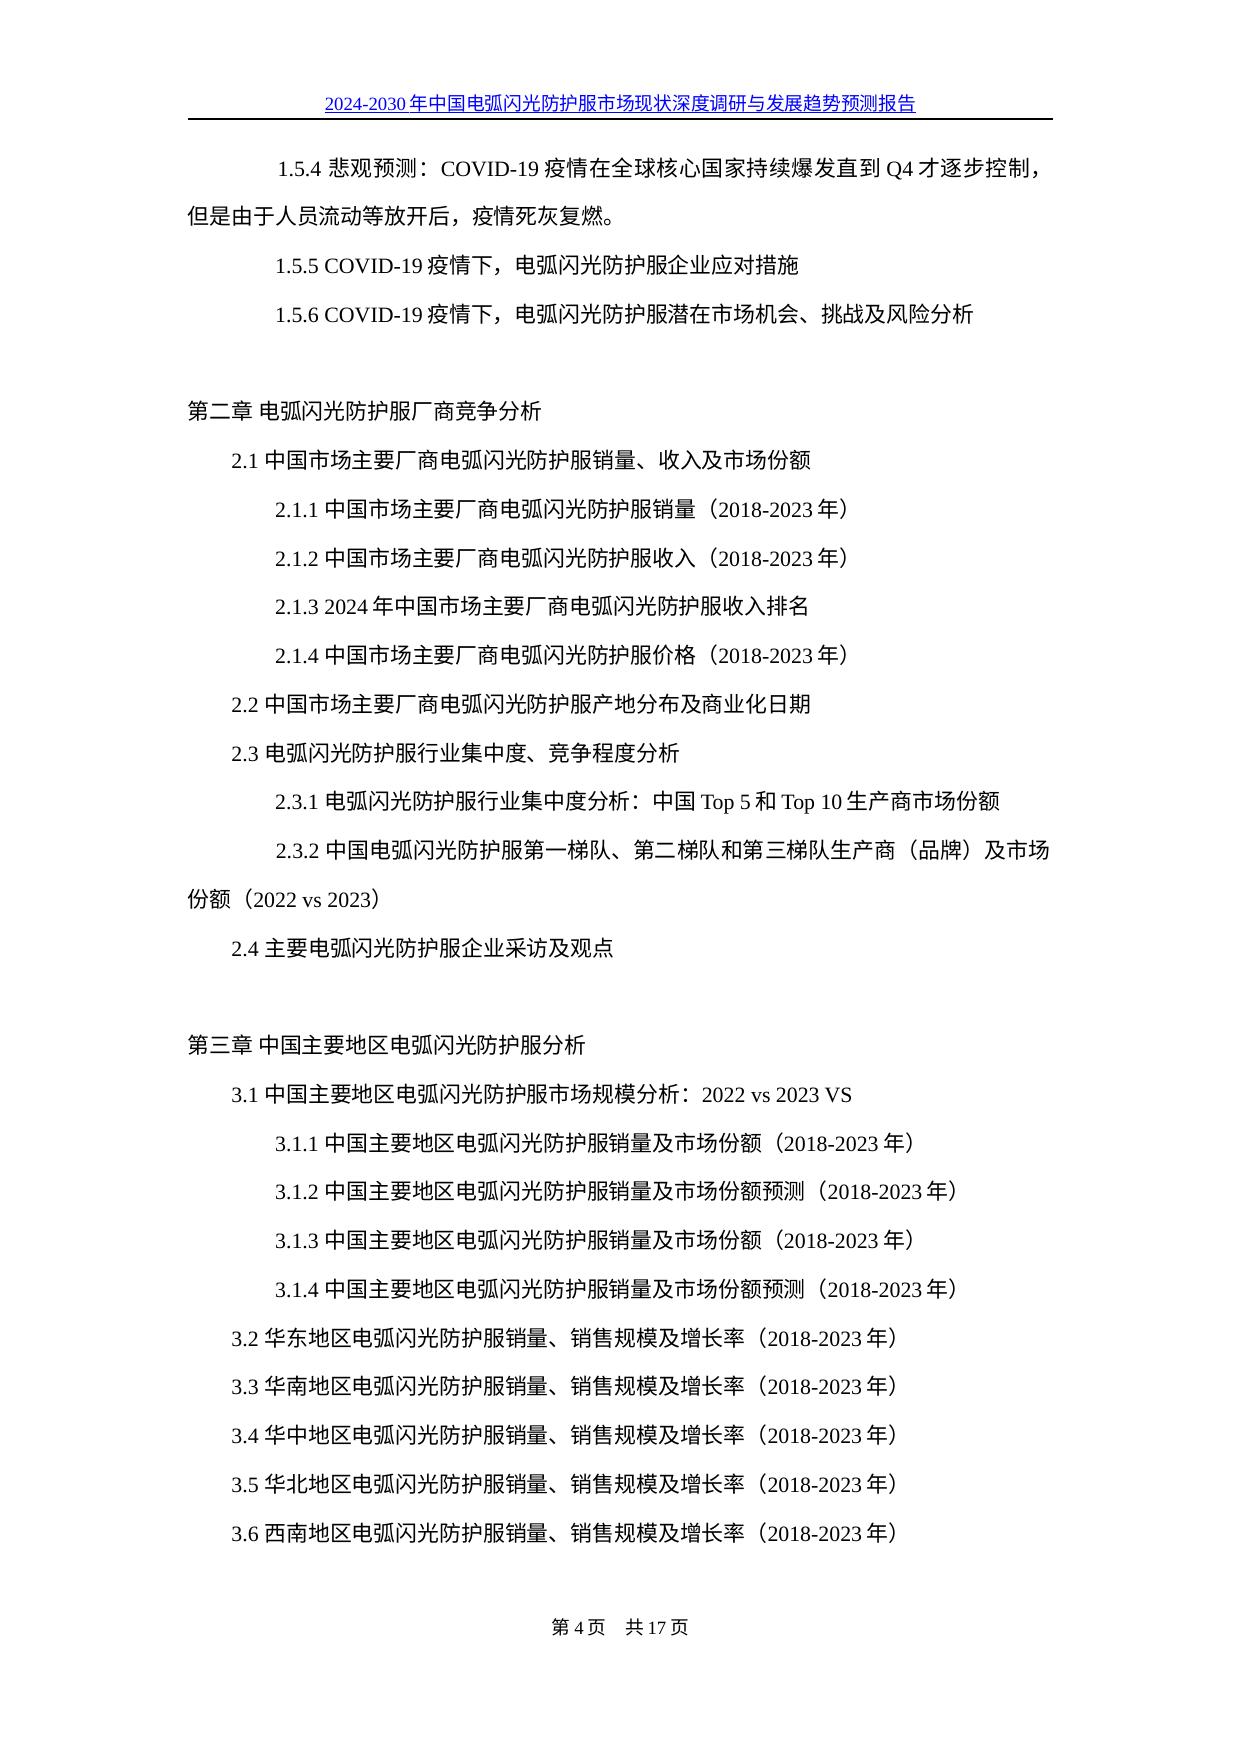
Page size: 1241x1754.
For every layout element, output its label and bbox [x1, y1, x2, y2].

text [187, 150, 1053, 1548]
